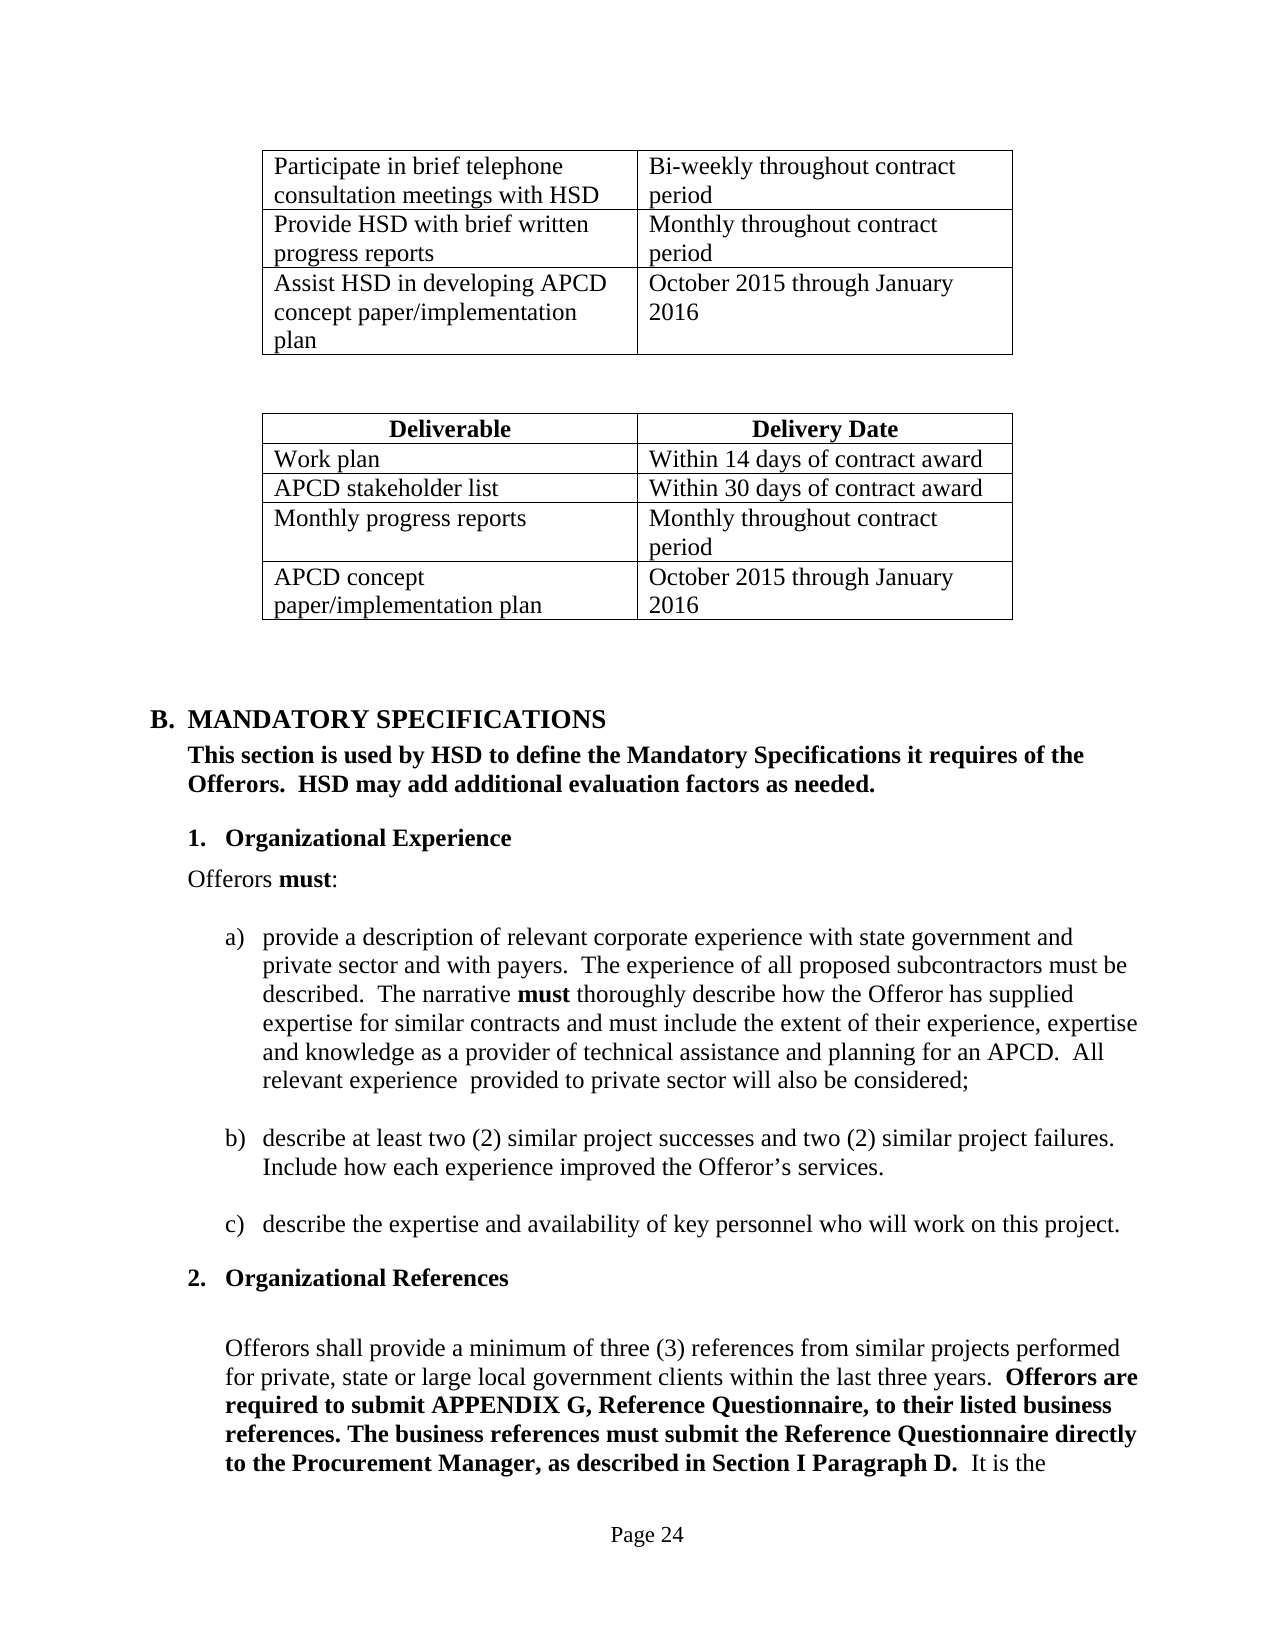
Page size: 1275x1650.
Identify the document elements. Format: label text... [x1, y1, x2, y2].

table_cell Monthly throughout contract period [638, 210, 1012, 267]
table_cell Monthly throughout contract period [638, 503, 1012, 561]
table_cell Provide HSD with brief written progress reports [263, 210, 637, 267]
list provide a description of relevant corporate experience with state government and private sector and with payers. The experience of all proposed subcontractors must be described. The narrative must thoroughly describe how the Offeror has supplied expertise for similar contracts and must include the extent of their experience, expertise and knowledge as a provider of technical assistance and planning for an APCD. All relevant experience provided to private sector will also be considered; [225, 922, 1144, 1094]
table_cell October 2015 through January 2016 [638, 562, 1012, 619]
list describe at least two (2) similar project successes and two (2) similar project failures. Include how each experience improved the Offeror’s services. [225, 1123, 1144, 1180]
table_header Delivery Date [638, 414, 1012, 443]
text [225, 1333, 1144, 1477]
table_cell Monthly progress reports [263, 503, 637, 561]
table_cell APCD concept paper/implementation plan [263, 562, 637, 619]
table_cell Work plan [263, 444, 637, 472]
list Organizational References [187, 1263, 1144, 1292]
subtitle MANDATORY SPECIFICATIONS [150, 703, 1144, 734]
table_cell Bi-weekly throughout contract period [638, 151, 1012, 208]
list Organizational Experience [187, 823, 1144, 852]
list This section is used by HSD to define the Mandatory Specifications it requires of the Offerors. HSD may add additional evaluation factors as needed. [187, 740, 1144, 798]
table_cell October 2015 through January 2016 [638, 268, 1012, 354]
table_cell APCD stakeholder list [263, 474, 637, 502]
list describe the expertise and availability of key personnel who will work on this project. [225, 1209, 1144, 1238]
table_cell Within 14 days of contract award [638, 444, 1012, 472]
table_cell Within 30 days of contract award [638, 474, 1012, 502]
text Offerors must: [187, 864, 1144, 893]
table_cell Participate in brief telephone consultation meetings with HSD [263, 151, 637, 208]
table_header Deliverable [263, 414, 637, 443]
table_cell Assist HSD in developing APCD concept paper/implementation plan [263, 268, 637, 354]
